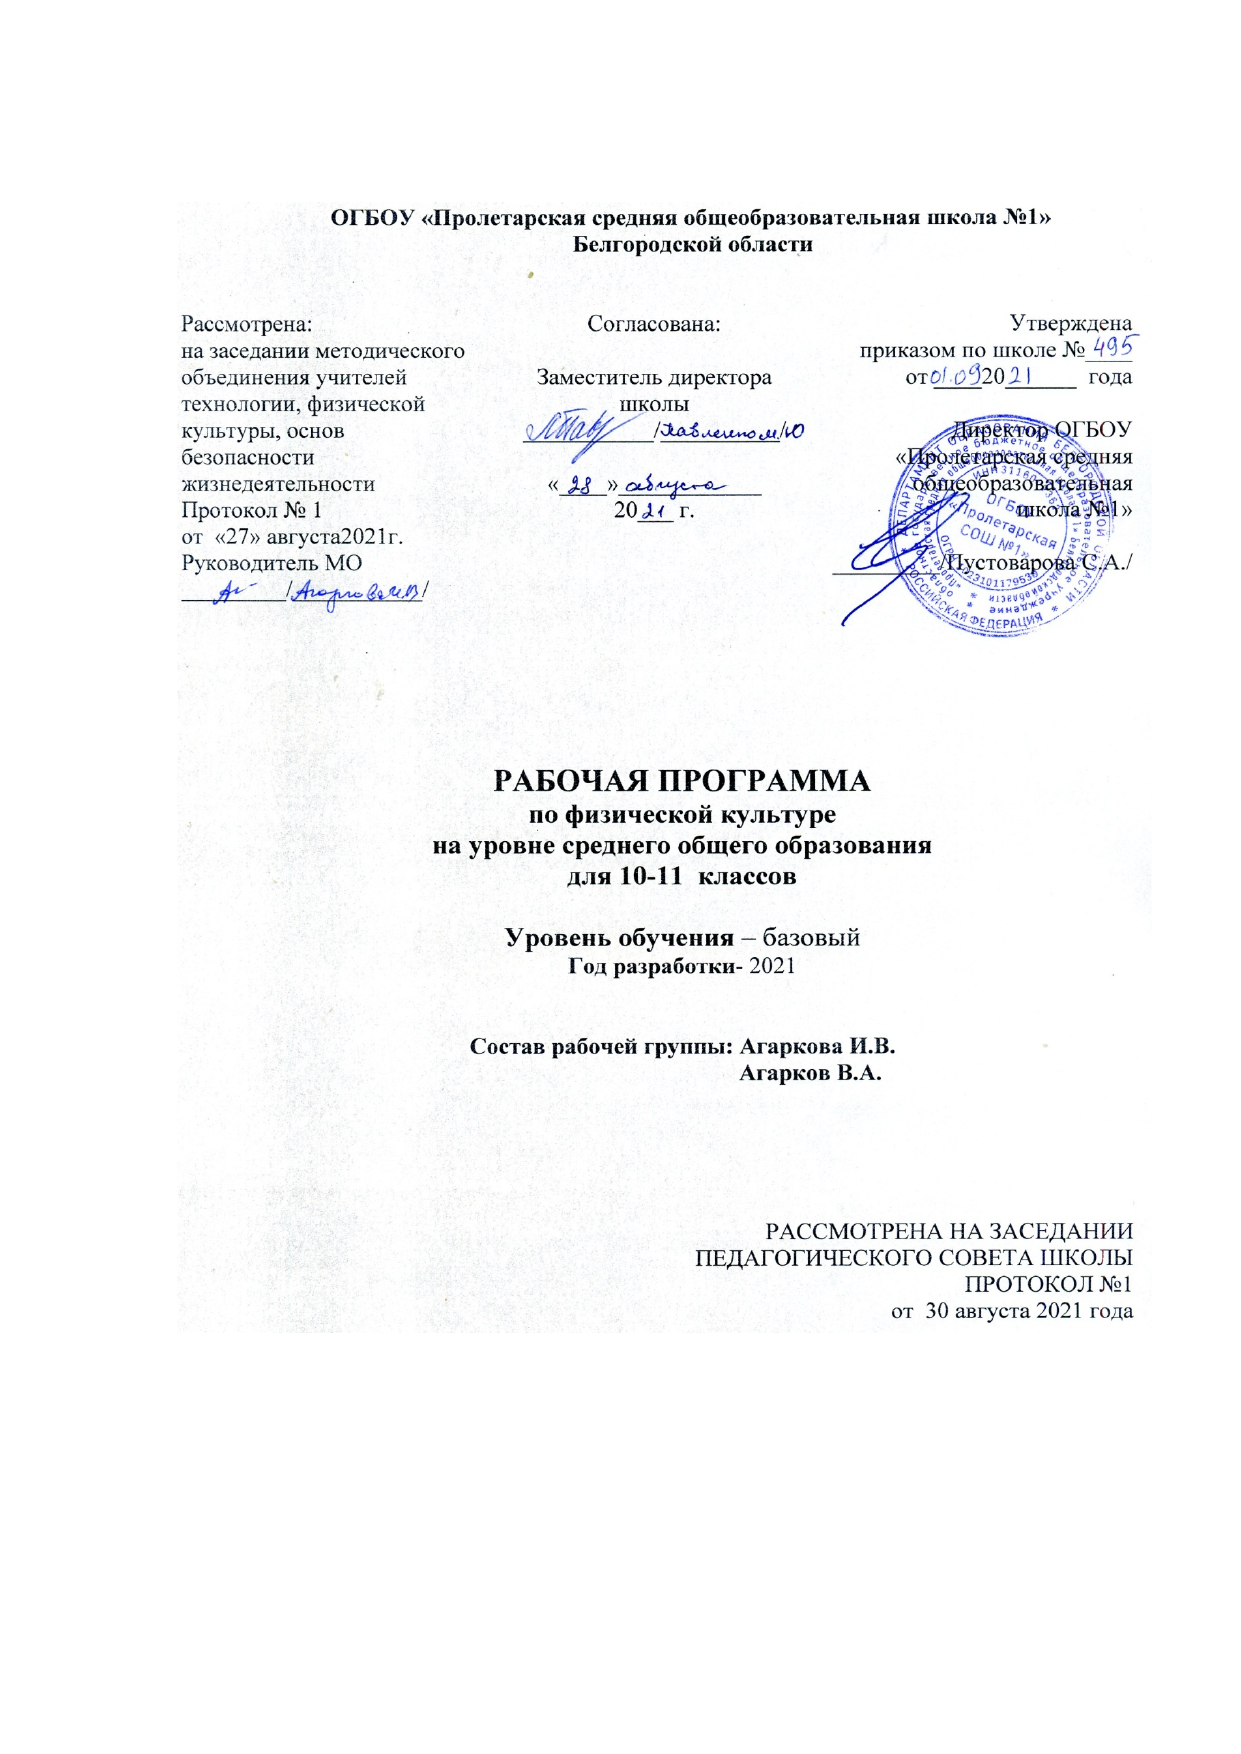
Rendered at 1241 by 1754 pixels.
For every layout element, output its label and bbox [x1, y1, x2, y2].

picture [177, 202, 1152, 1333]
